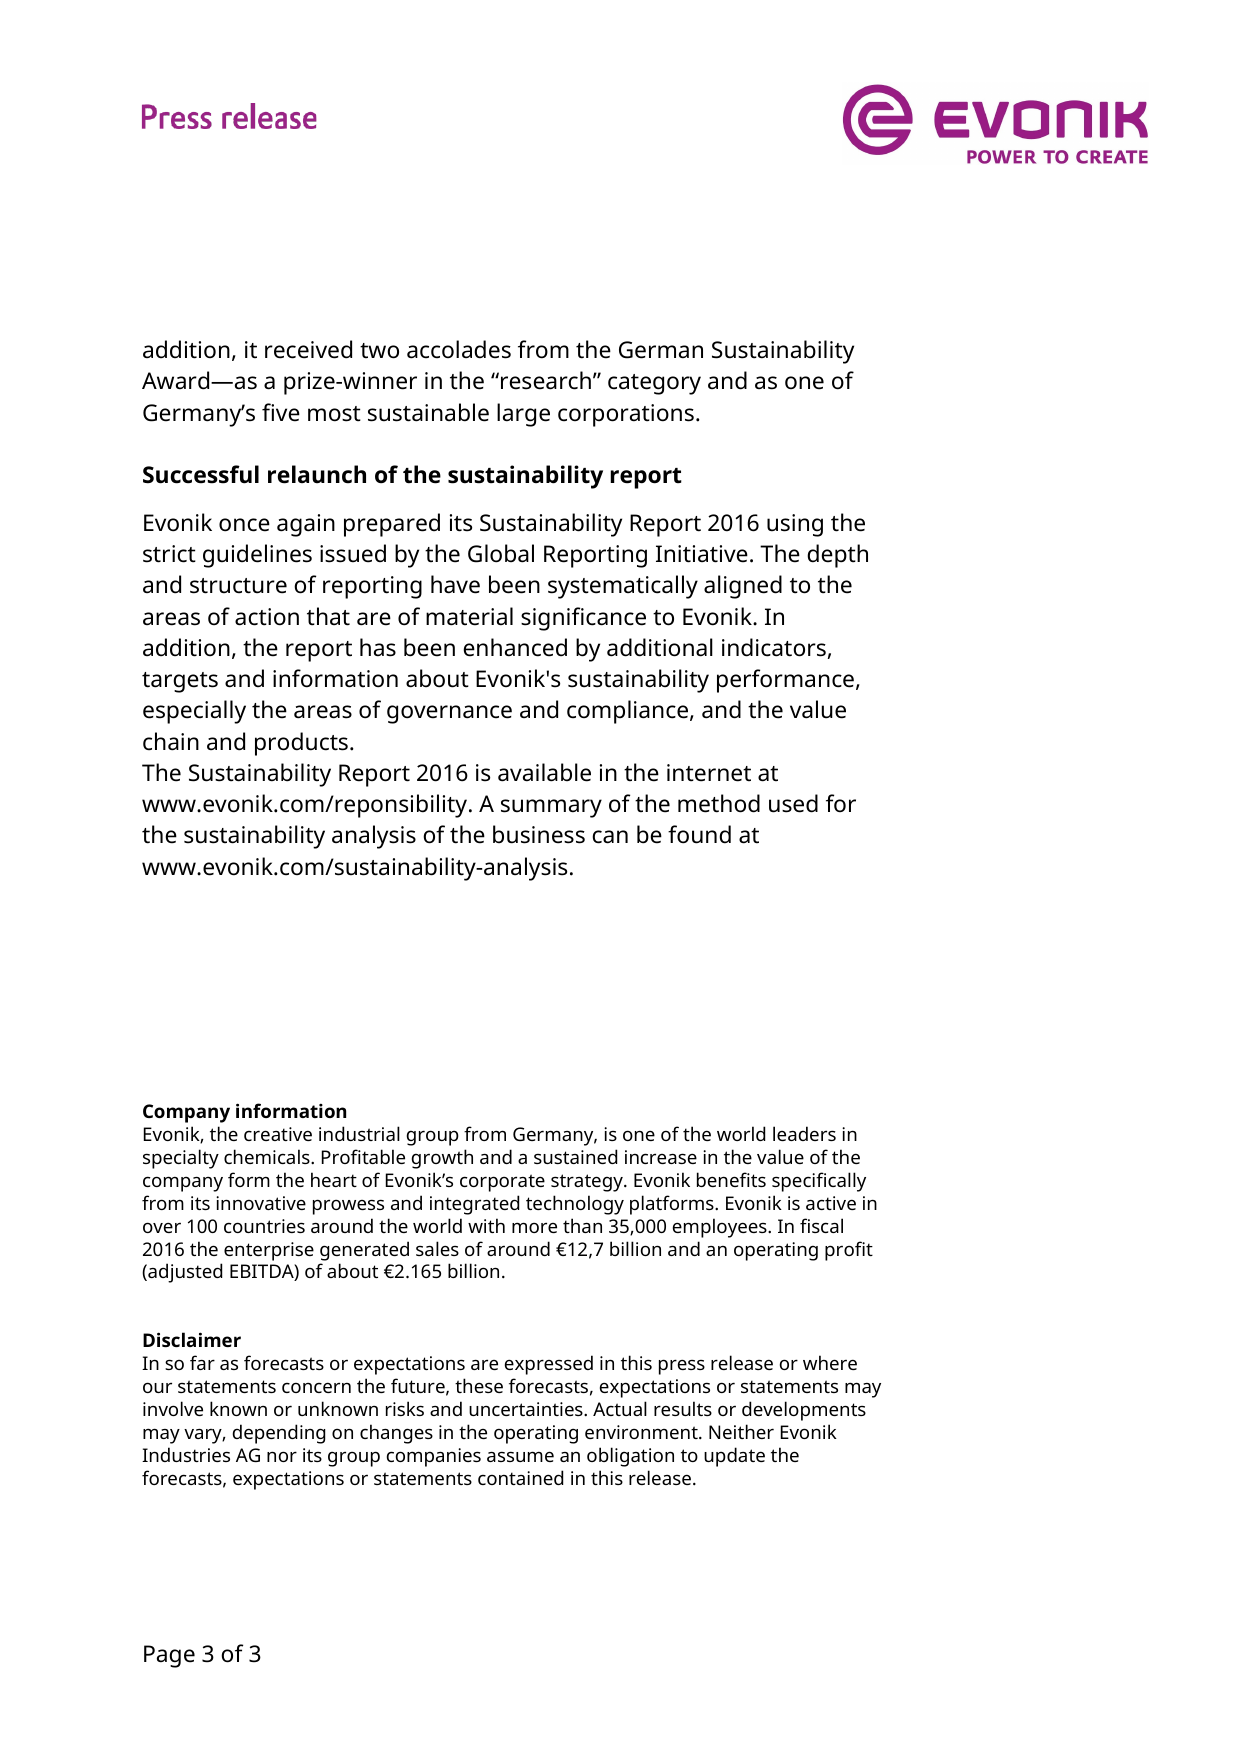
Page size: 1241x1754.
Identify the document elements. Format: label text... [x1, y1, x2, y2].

text The Sustainability Report 2016 is available in the internet at www.evonik.com/reponsibility. A summary of the method used for the sustainability analysis of the business can be found at www.evonik.com/sustainability-analysis. [142, 756, 886, 881]
text Evonik once again prepared its Sustainability Report 2016 using the strict guidelines issued by the Global Reporting Initiative. The depth and structure of reporting have been systematically aligned to the areas of action that are of material significance to Evonik. In addition, the report has been enhanced by additional indicators, targets and information about Evonik's sustainability performance, especially the areas of governance and compliance, and the value chain and products. [142, 506, 886, 756]
picture [841, 82, 1149, 165]
text Disclaimer [142, 1329, 886, 1352]
text Evonik, the creative industrial group from Germany, is one of the world leaders in specialty chemicals. Profitable growth and a sustained increase in the value of the company form the heart of Evonik’s corporate strategy. Evonik benefits specifically from its innovative prowess and integrated technology platforms. Evonik is active in over 100 countries around the world with more than 35,000 employees. In fiscal 2016 the enterprise generated sales of around €12,7 billion and an operating profit (adjusted EBITDA) of about €2.165 billion. [142, 1123, 886, 1283]
text Successful relaunch of the sustainability report [142, 458, 886, 490]
text In so far as forecasts or expectations are expressed in this press release or where our statements concern the future, these forecasts, expectations or statements may involve known or unknown risks and uncertainties. Actual results or developments may vary, depending on changes in the operating environment. Neither Evonik Industries AG nor its group companies assume an obligation to update the forecasts, expectations or statements contained in this release. [142, 1352, 886, 1490]
picture [141, 103, 317, 129]
text Company information [142, 1100, 886, 1123]
